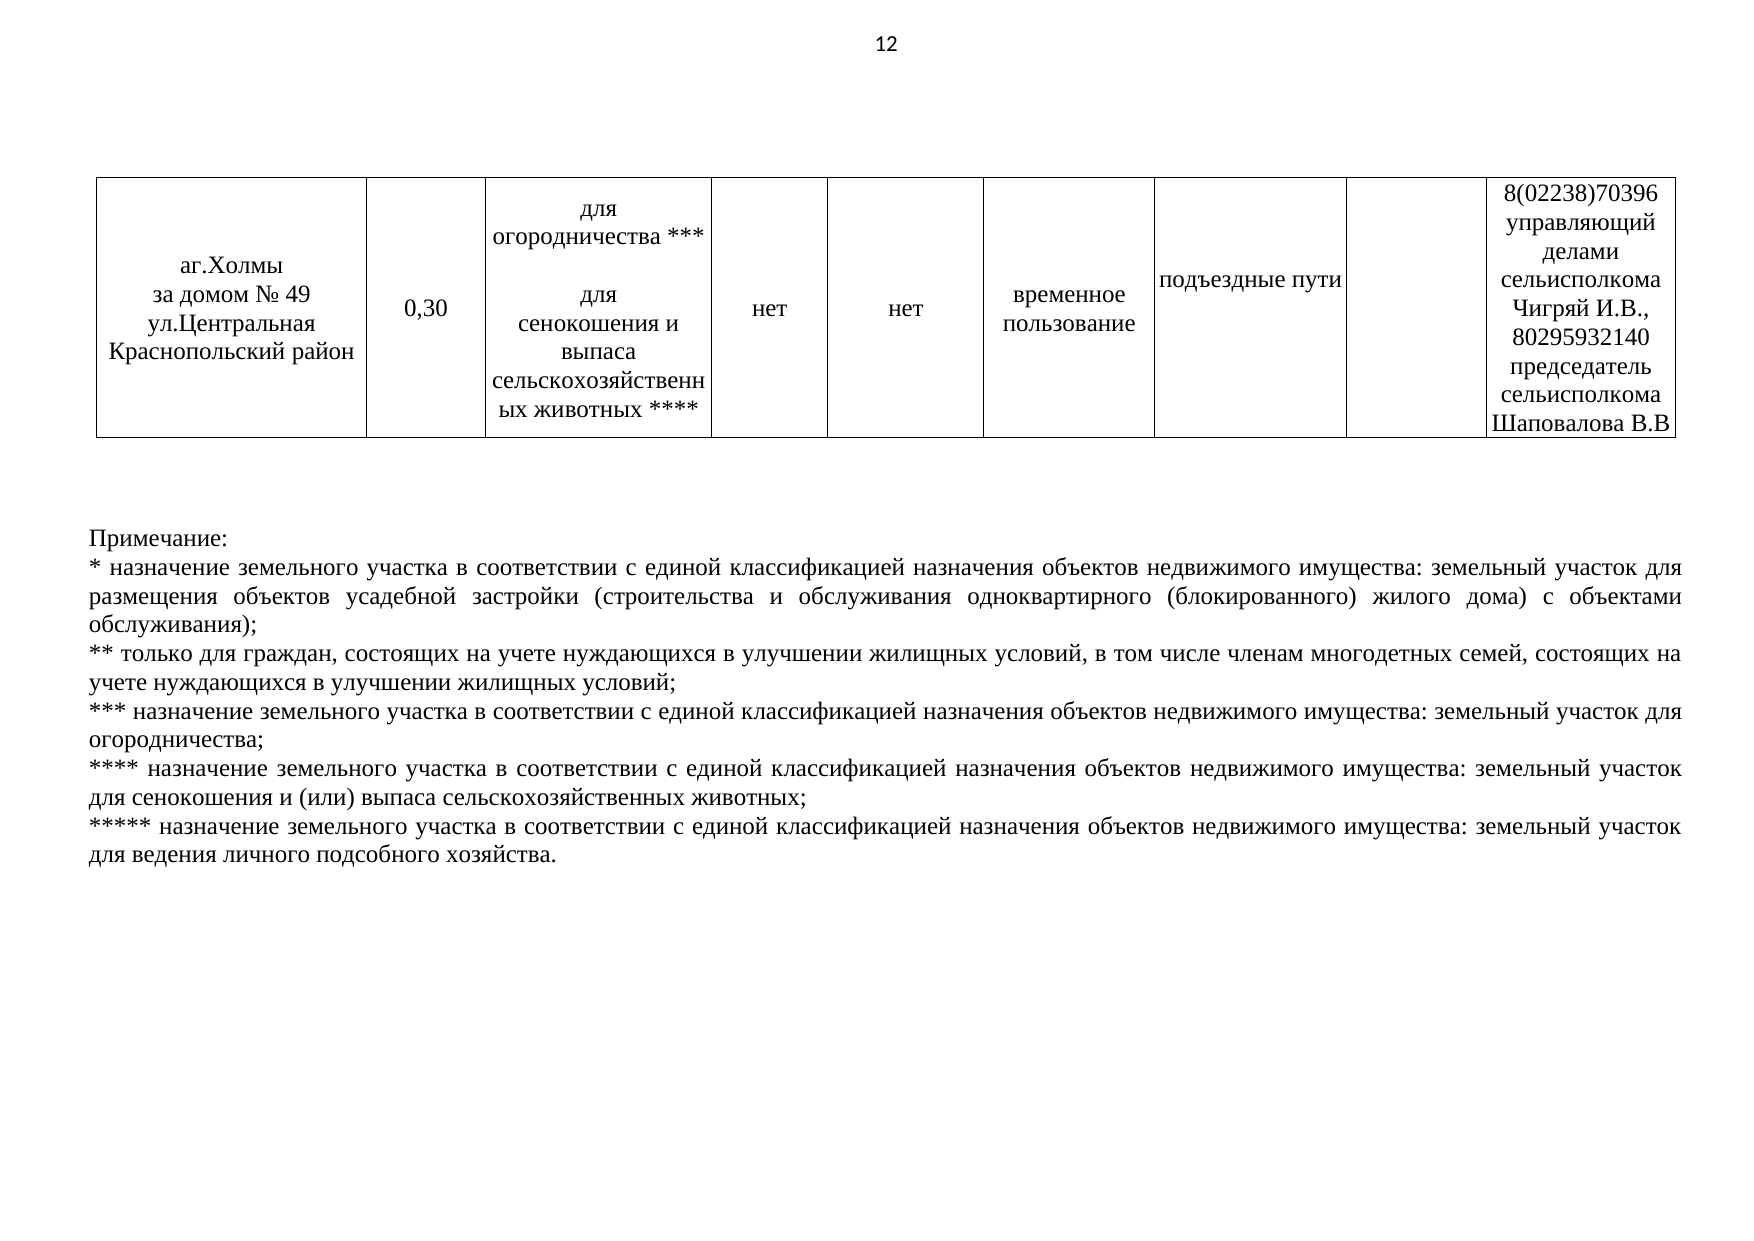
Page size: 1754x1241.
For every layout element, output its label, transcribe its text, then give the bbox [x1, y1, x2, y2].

text ***** назначение земельного участка в соответствии с единой классификацией назначения объектов недвижимого имущества: земельный участок для ведения личного подсобного хозяйства. [89, 811, 1683, 868]
table_cell аг.Холмы за домом № 49 ул.Центральная Краснопольский район [97, 178, 366, 437]
text *** назначение земельного участка в соответствии с единой классификацией назначения объектов недвижимого имущества: земельный участок для огородничества; [89, 696, 1683, 753]
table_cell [486, 178, 711, 437]
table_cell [1487, 178, 1675, 437]
table_cell подъездные пути [1155, 178, 1346, 437]
text **** назначение земельного участка в соответствии с единой классификацией назначения объектов недвижимого имущества: земельный участок для сенокошения и (или) выпаса сельскохозяйственных животных; [89, 753, 1683, 811]
text Примечание: [89, 523, 1683, 552]
table_cell 0,30 [367, 178, 485, 437]
text ** только для граждан, состоящих на учете нуждающихся в улучшении жилищных условий, в том числе членам многодетных семей, состоящих на учете нуждающихся в улучшении жилищных условий; [89, 638, 1683, 696]
text * назначение земельного участка в соответствии с единой классификацией назначения объектов недвижимого имущества: земельный участок для размещения объектов усадебной застройки (строительства и обслуживания одноквартирного (блокированного) жилого дома) с объектами обслуживания); [89, 552, 1683, 638]
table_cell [984, 178, 1154, 437]
table_cell нет [712, 178, 827, 437]
table_cell нет [828, 178, 983, 437]
table_cell [1347, 178, 1486, 437]
